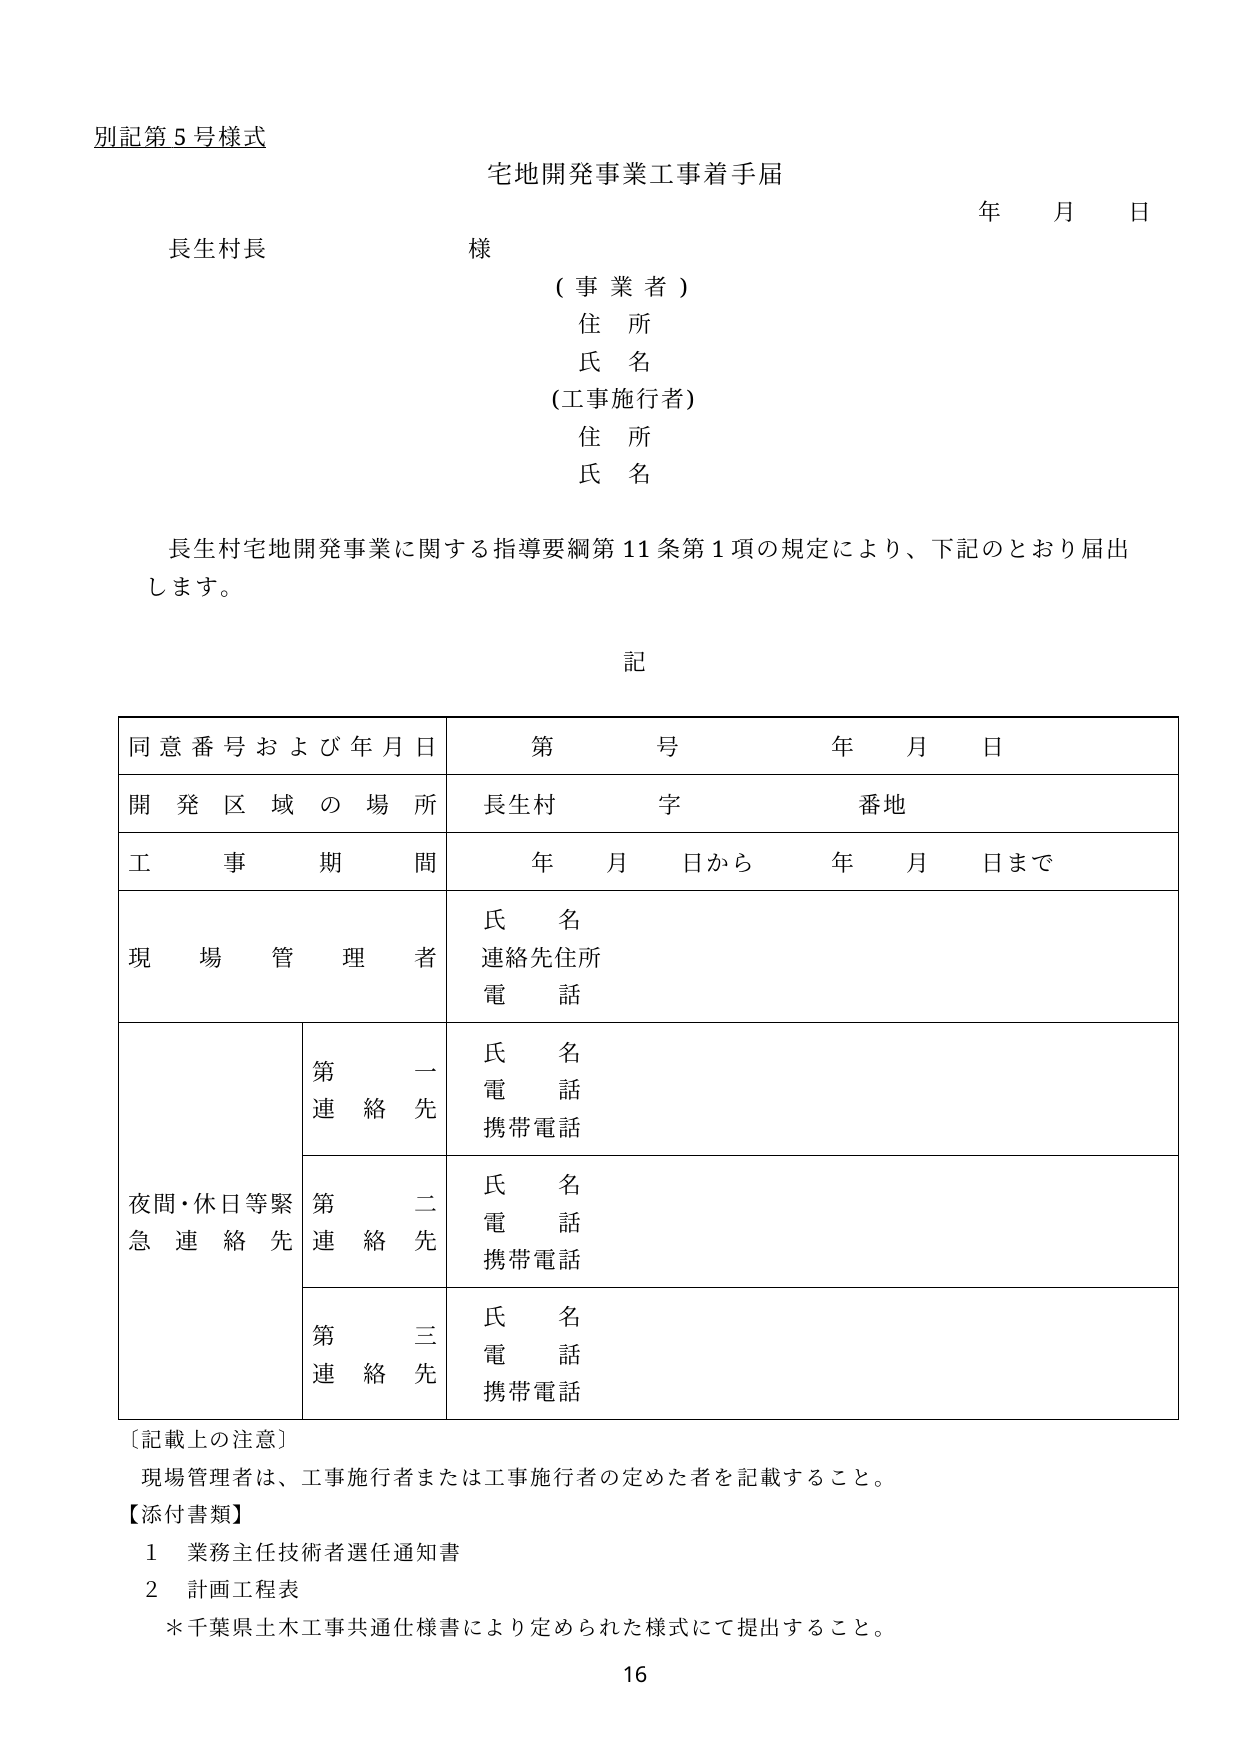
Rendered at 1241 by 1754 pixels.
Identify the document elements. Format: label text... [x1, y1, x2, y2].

text 宅地開発事業工事着手届 [118, 154, 1152, 191]
text 現場管理者は、工事施行者または工事施行者の定めた者を記載すること。 [118, 1458, 1152, 1495]
table_cell 年 月 日から 年 月 日まで [447, 833, 1178, 890]
text (事業者) [118, 266, 1152, 304]
table_cell 長生村 字 番地 [447, 775, 1178, 832]
table_cell 第三 連絡先 [303, 1288, 446, 1419]
text 年 月 日 [118, 191, 1152, 229]
table_cell 開発区域の場所 [119, 775, 446, 832]
table_cell 氏 名 電 話 携帯電話 [447, 1156, 1178, 1287]
table_header 同意番号および年月日 [119, 718, 446, 774]
table_cell 第二 連絡先 [303, 1156, 446, 1287]
table_cell 夜間･休日等緊急連絡先 [119, 1023, 302, 1419]
text ＊千葉県土木工事共通仕様書により定められた様式にて提出すること。 [118, 1608, 1152, 1645]
text 長生村長 様 [118, 229, 1152, 266]
table_cell 氏 名 連絡先住所 電 話 [447, 891, 1178, 1022]
table_cell 氏 名 電 話 携帯電話 [447, 1023, 1178, 1154]
text 住 所 [118, 416, 1035, 454]
table_header 第 号 年 月 日 [447, 718, 1178, 774]
text 氏 名 [118, 454, 1138, 491]
text (工事施行者) [118, 379, 1035, 416]
text １ 業務主任技術者選任通知書 [118, 1533, 1152, 1570]
text 住 所 [118, 304, 1152, 341]
table_cell 第一 連絡先 [303, 1023, 446, 1154]
text 別記第5号様式 [94, 116, 1152, 154]
text ２ 計画工程表 [118, 1570, 1152, 1608]
subtitle 記 [118, 641, 1152, 679]
text 【添付書類】 [118, 1495, 1152, 1533]
table_cell 現場管理者 [119, 891, 446, 1022]
text 〔記載上の注意〕 [118, 1420, 1152, 1458]
text 氏 名 [118, 341, 1138, 379]
table_cell 氏 名 電 話 携帯電話 [447, 1288, 1178, 1419]
table_cell 工事期間 [119, 833, 446, 890]
text 長生村宅地開発事業に関する指導要綱第11条第1項の規定により、下記のとおり届出します。 [118, 529, 1152, 604]
